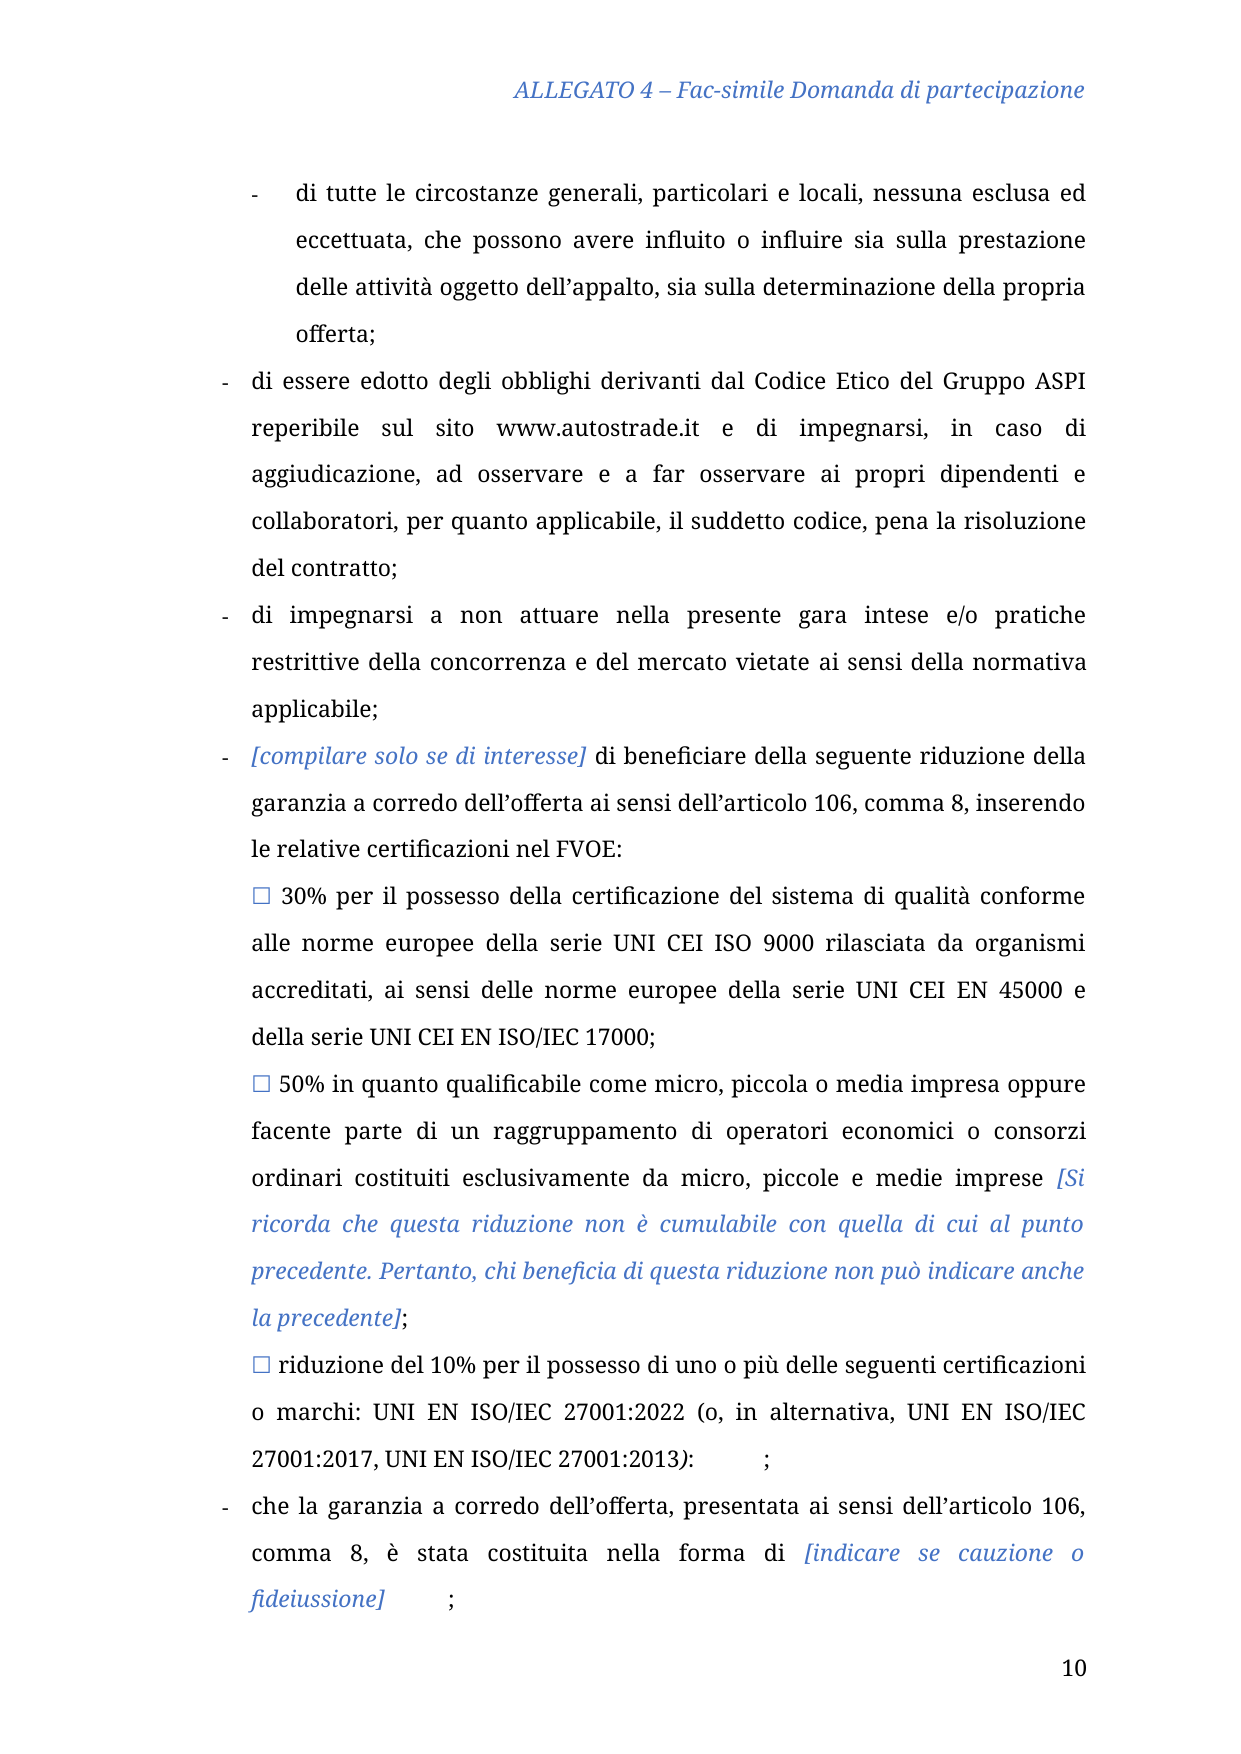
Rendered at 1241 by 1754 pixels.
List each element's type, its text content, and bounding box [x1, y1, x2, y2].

list [compilare solo se di interesse] di beneficiare della seguente riduzione della garanzia a corredo dell’offerta ai sensi dell’articolo 106, comma 8, inserendo le relative certificazioni nel FVOE: [222, 740, 1087, 865]
list di tutte le circostanze generali, particolari e locali, nessuna esclusa ed eccettuata, che possono avere influito o influire sia sulla prestazione delle attività oggetto dell’appalto, sia sulla determinazione della propria offerta; [251, 177, 1087, 349]
list 30% per il possesso della certificazione del sistema di qualità conforme alle norme europee della serie UNI CEI ISO 9000 rilasciata da organismi accreditati, ai sensi delle norme europee della serie UNI CEI EN 45000 e della serie UNI CEI EN ISO/IEC 17000; [251, 880, 1087, 1052]
list riduzione del 10% per il possesso di uno o più delle seguenti certificazioni o marchi: UNI EN ISO/IEC 27001:2022 (o, in alternativa, UNI EN ISO/IEC 27001:2017, UNI EN ISO/IEC 27001:2013): ; [251, 1349, 1087, 1474]
list 50% in quanto qualificabile come micro, piccola o media impresa oppure facente parte di un raggruppamento di operatori economici o consorzi ordinari costituiti esclusivamente da micro, piccole e medie imprese [Si ricorda che questa riduzione non è cumulabile con quella di cui al punto precedente. Pertanto, chi beneficia di questa riduzione non può indicare anche la precedente]; [251, 1068, 1087, 1333]
list di impegnarsi a non attuare nella presente gara intese e/o pratiche restrittive della concorrenza e del mercato vietate ai sensi della normativa applicabile; [222, 599, 1087, 724]
list di essere edotto degli obblighi derivanti dal Codice Etico del Gruppo ASPI reperibile sul sito www.autostrade.it e di impegnarsi, in caso di aggiudicazione, ad osservare e a far osservare ai propri dipendenti e collaboratori, per quanto applicabile, il suddetto codice, pena la risoluzione del contratto; [222, 365, 1087, 583]
list che la garanzia a corredo dell’offerta, presentata ai sensi dell’articolo 106, comma 8, è stata costituita nella forma di [indicare se cauzione o fideiussione] ; [222, 1490, 1087, 1615]
